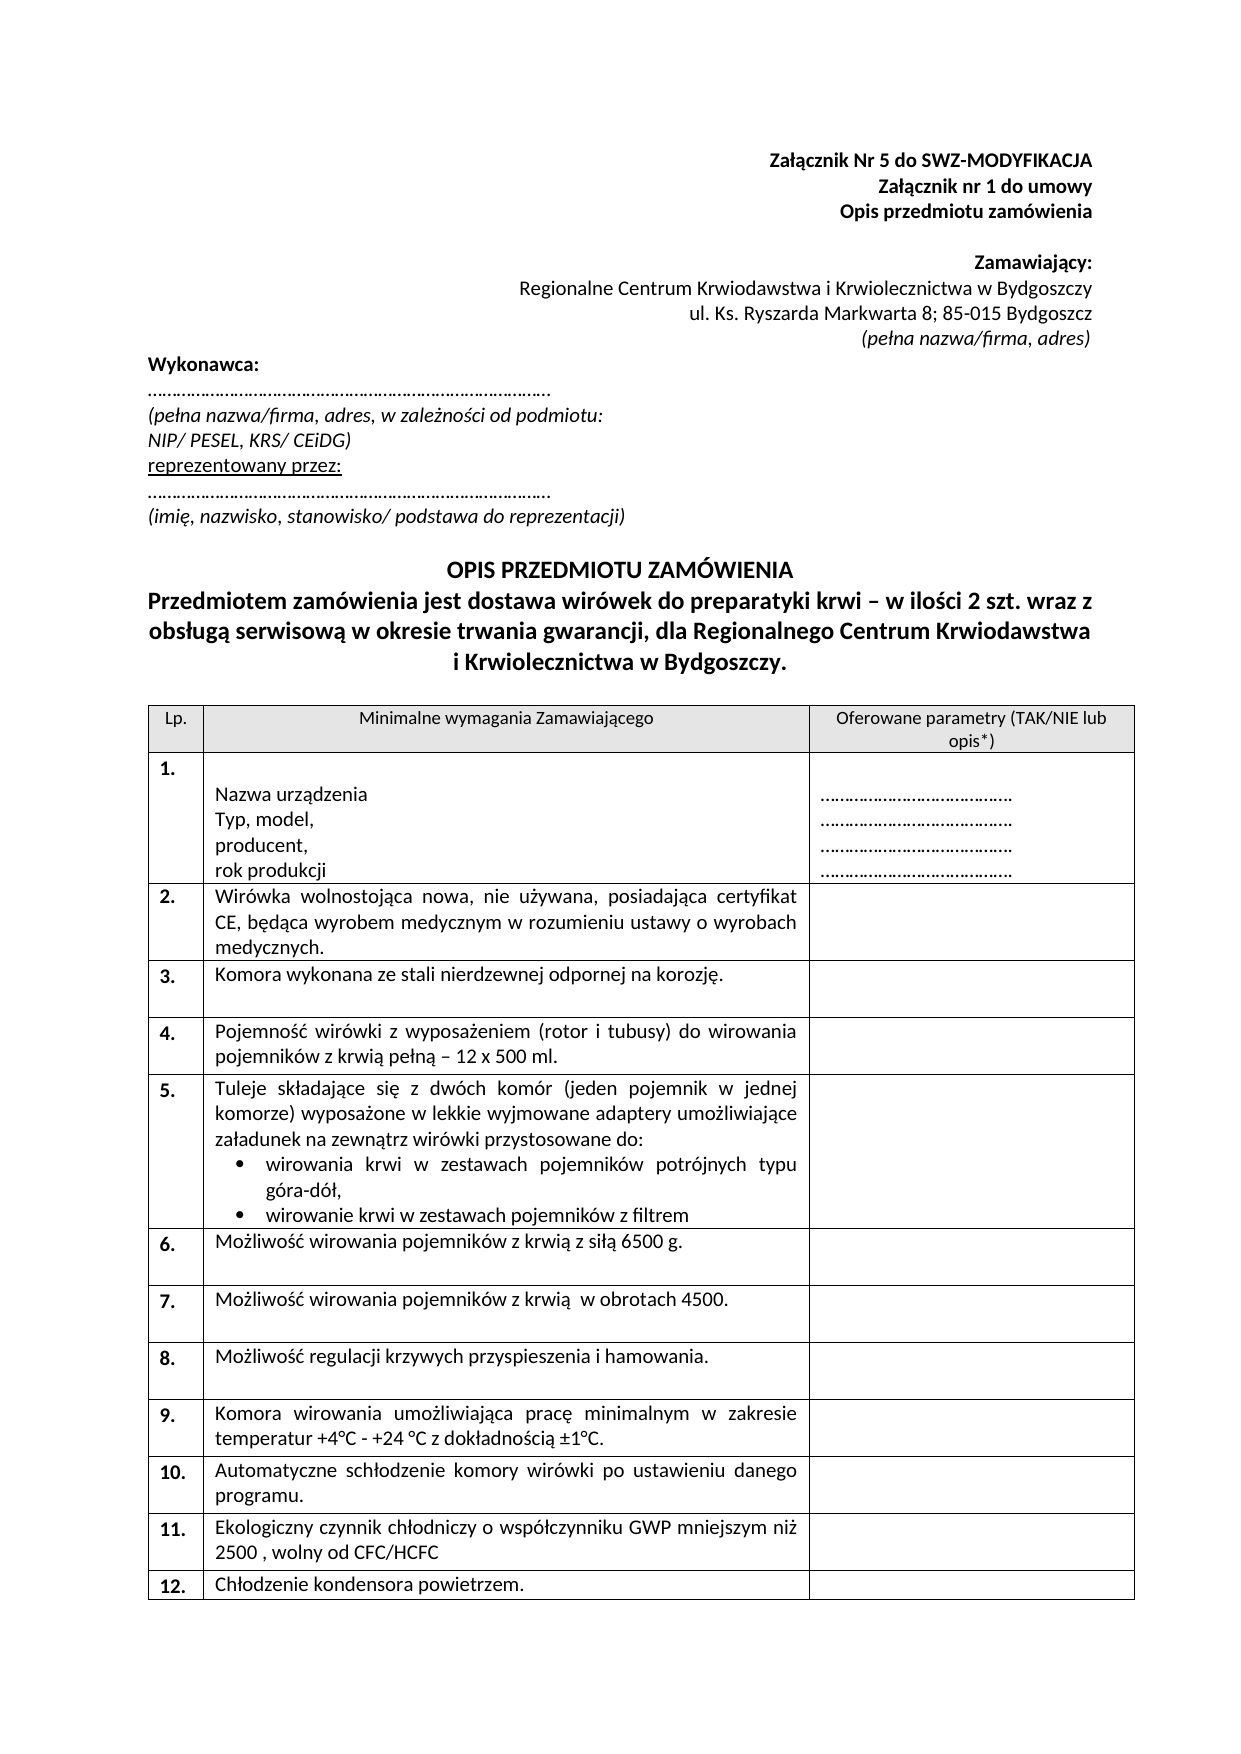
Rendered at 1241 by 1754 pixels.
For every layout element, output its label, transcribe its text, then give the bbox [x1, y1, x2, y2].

table_cell [810, 1229, 1134, 1285]
table_cell [149, 1571, 203, 1599]
text OPIS PRZEDMIOTU ZAMÓWIENIA [148, 554, 1093, 585]
text ul. Ks. Ryszarda Markwarta 8; 85-015 Bydgoszcz [148, 300, 1093, 326]
table_cell Ekologiczny czynnik chłodniczy o współczynniku GWP mniejszym niż 2500 , wolny od CFC/HCFC [204, 1514, 809, 1570]
text Załącznik Nr 5 do SWZ-MODYFIKACJA [148, 148, 1093, 173]
table_cell [810, 1018, 1134, 1074]
text Zamawiający: [148, 249, 1093, 275]
table_cell [810, 1075, 1134, 1228]
table_cell [149, 1343, 203, 1399]
table_cell [810, 1457, 1134, 1513]
table_cell [149, 1514, 203, 1570]
table_cell [149, 1229, 203, 1285]
table_cell [810, 1286, 1134, 1342]
table_cell …………………………………. …………………………………. …………………………………. …………………………………. [810, 753, 1134, 883]
text reprezentowany przez: [148, 453, 1093, 478]
table_cell [149, 1018, 203, 1074]
table_cell [810, 1571, 1134, 1599]
table_cell [149, 961, 203, 1017]
table_cell [149, 1286, 203, 1342]
table_cell [810, 961, 1134, 1017]
table_cell Możliwość wirowania pojemników z krwią w obrotach 4500. [204, 1286, 809, 1342]
table_header Oferowane parametry (TAK/NIE lub opis*) [810, 706, 1134, 752]
table_cell [810, 1400, 1134, 1456]
table_cell Komora wykonana ze stali nierdzewnej odpornej na korozję. [204, 961, 809, 1017]
text Załącznik nr 1 do umowy [148, 173, 1093, 198]
table_cell [149, 753, 203, 883]
table_cell Tuleje składające się z dwóch komór (jeden pojemnik w jednej komorze) wyposażone w lekkie wyjmowane adaptery umożliwiające załadunek na zewnątrz wirówki przystosowane do: wirowania krwi w zestawach pojemników potrójnych typu góra-dół, wirowanie krwi w zestawach pojemników z filtrem [204, 1075, 809, 1228]
table_cell Automatyczne schłodzenie komory wirówki po ustawieniu danego programu. [204, 1457, 809, 1513]
table_cell [149, 1400, 203, 1456]
text ………………………………………………………………………… [148, 376, 1093, 402]
text Opis przedmiotu zamówienia [148, 198, 1093, 224]
table_cell [810, 1514, 1134, 1570]
text (pełna nazwa/firma, adres) [148, 326, 1093, 351]
table_cell Nazwa urządzenia Typ, model, producent, rok produkcji [204, 753, 809, 883]
table_cell [149, 1075, 203, 1228]
table_cell Wirówka wolnostojąca nowa, nie używana, posiadająca certyfikat CE, będąca wyrobem medycznym w rozumieniu ustawy o wyrobach medycznych. [204, 884, 809, 960]
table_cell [204, 1571, 809, 1599]
table_cell Możliwość wirowania pojemników z krwią z siłą 6500 g. [204, 1229, 809, 1285]
table_cell [810, 884, 1134, 960]
table_cell Pojemność wirówki z wyposażeniem (rotor i tubusy) do wirowania pojemników z krwią pełną – 12 x 500 ml. [204, 1018, 809, 1074]
text Wykonawca: [148, 351, 1093, 376]
text (pełna nazwa/firma, adres, w zależności od podmiotu: NIP/ PESEL, KRS/ CEiDG) [148, 402, 1093, 453]
text Przedmiotem zamówienia jest dostawa wirówek do preparatyki krwi – w ilości 2 szt. wraz z obsługą serwisową w okresie trwania gwarancji, dla Regionalnego Centrum Krwiodawstwa i Krwiolecznictwa w Bydgoszczy. [148, 585, 1093, 676]
table_header Minimalne wymagania Zamawiającego [204, 706, 809, 752]
table_cell [810, 1343, 1134, 1399]
text Regionalne Centrum Krwiodawstwa i Krwiolecznictwa w Bydgoszczy [148, 275, 1093, 300]
table_cell [149, 884, 203, 960]
table_cell [149, 1457, 203, 1513]
table_header Lp. [149, 706, 203, 752]
text (imię, nazwisko, stanowisko/ podstawa do reprezentacji) [148, 503, 1093, 529]
text ………………………………………………………………………… [148, 478, 1093, 503]
table_cell Komora wirowania umożliwiająca pracę minimalnym w zakresie temperatur +4°C - +24 °C z dokładnością ±1°C. [204, 1400, 809, 1456]
table_cell Możliwość regulacji krzywych przyspieszenia i hamowania. [204, 1343, 809, 1399]
